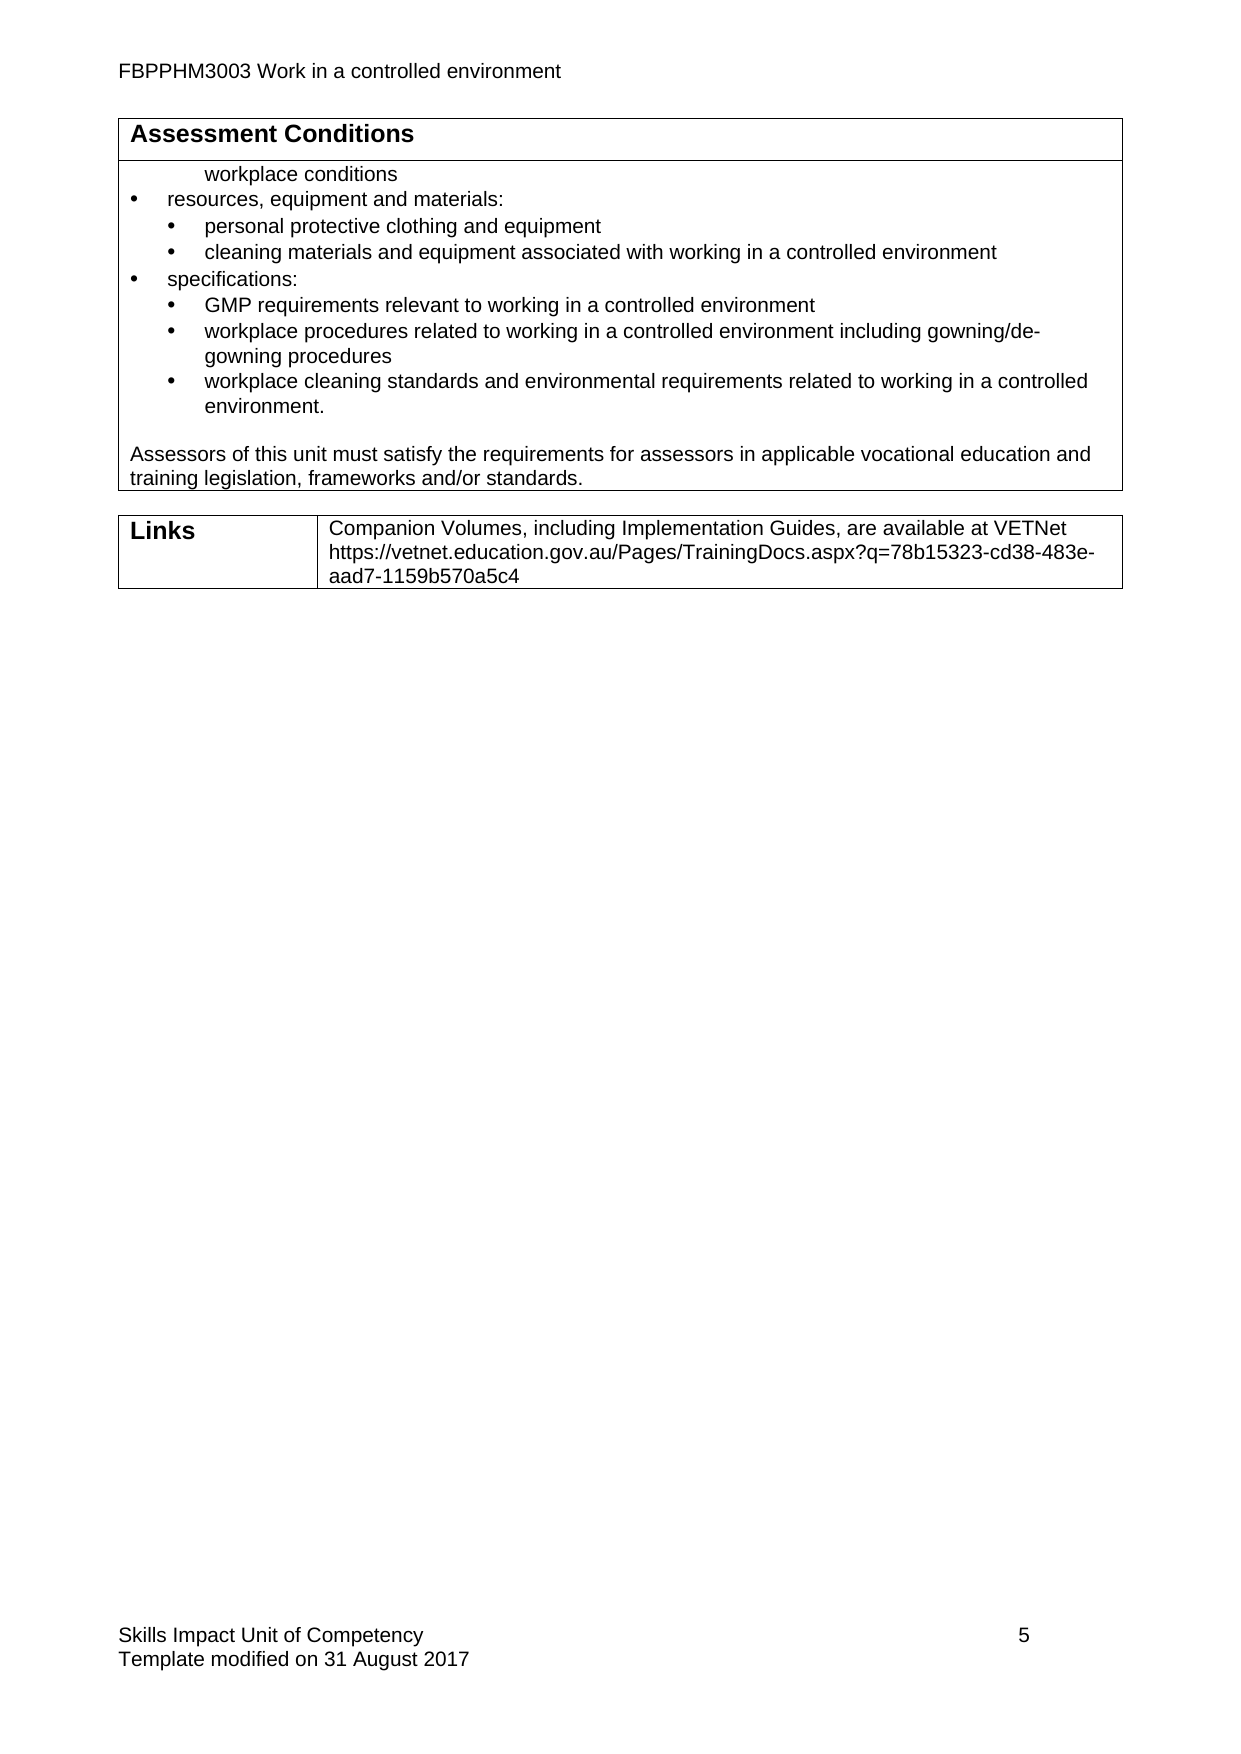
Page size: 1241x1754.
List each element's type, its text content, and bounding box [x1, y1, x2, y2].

table_header Assessment Conditions [119, 119, 1122, 160]
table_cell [119, 161, 1122, 490]
table_header Companion Volumes, including Implementation Guides, are available at VETNet https://vetnet.education.gov.au/Pages/TrainingDocs.aspx?q=78b15323-cd38-483e-aad7-1159b570a5c4 [318, 516, 1122, 588]
table_header Links [119, 516, 317, 588]
